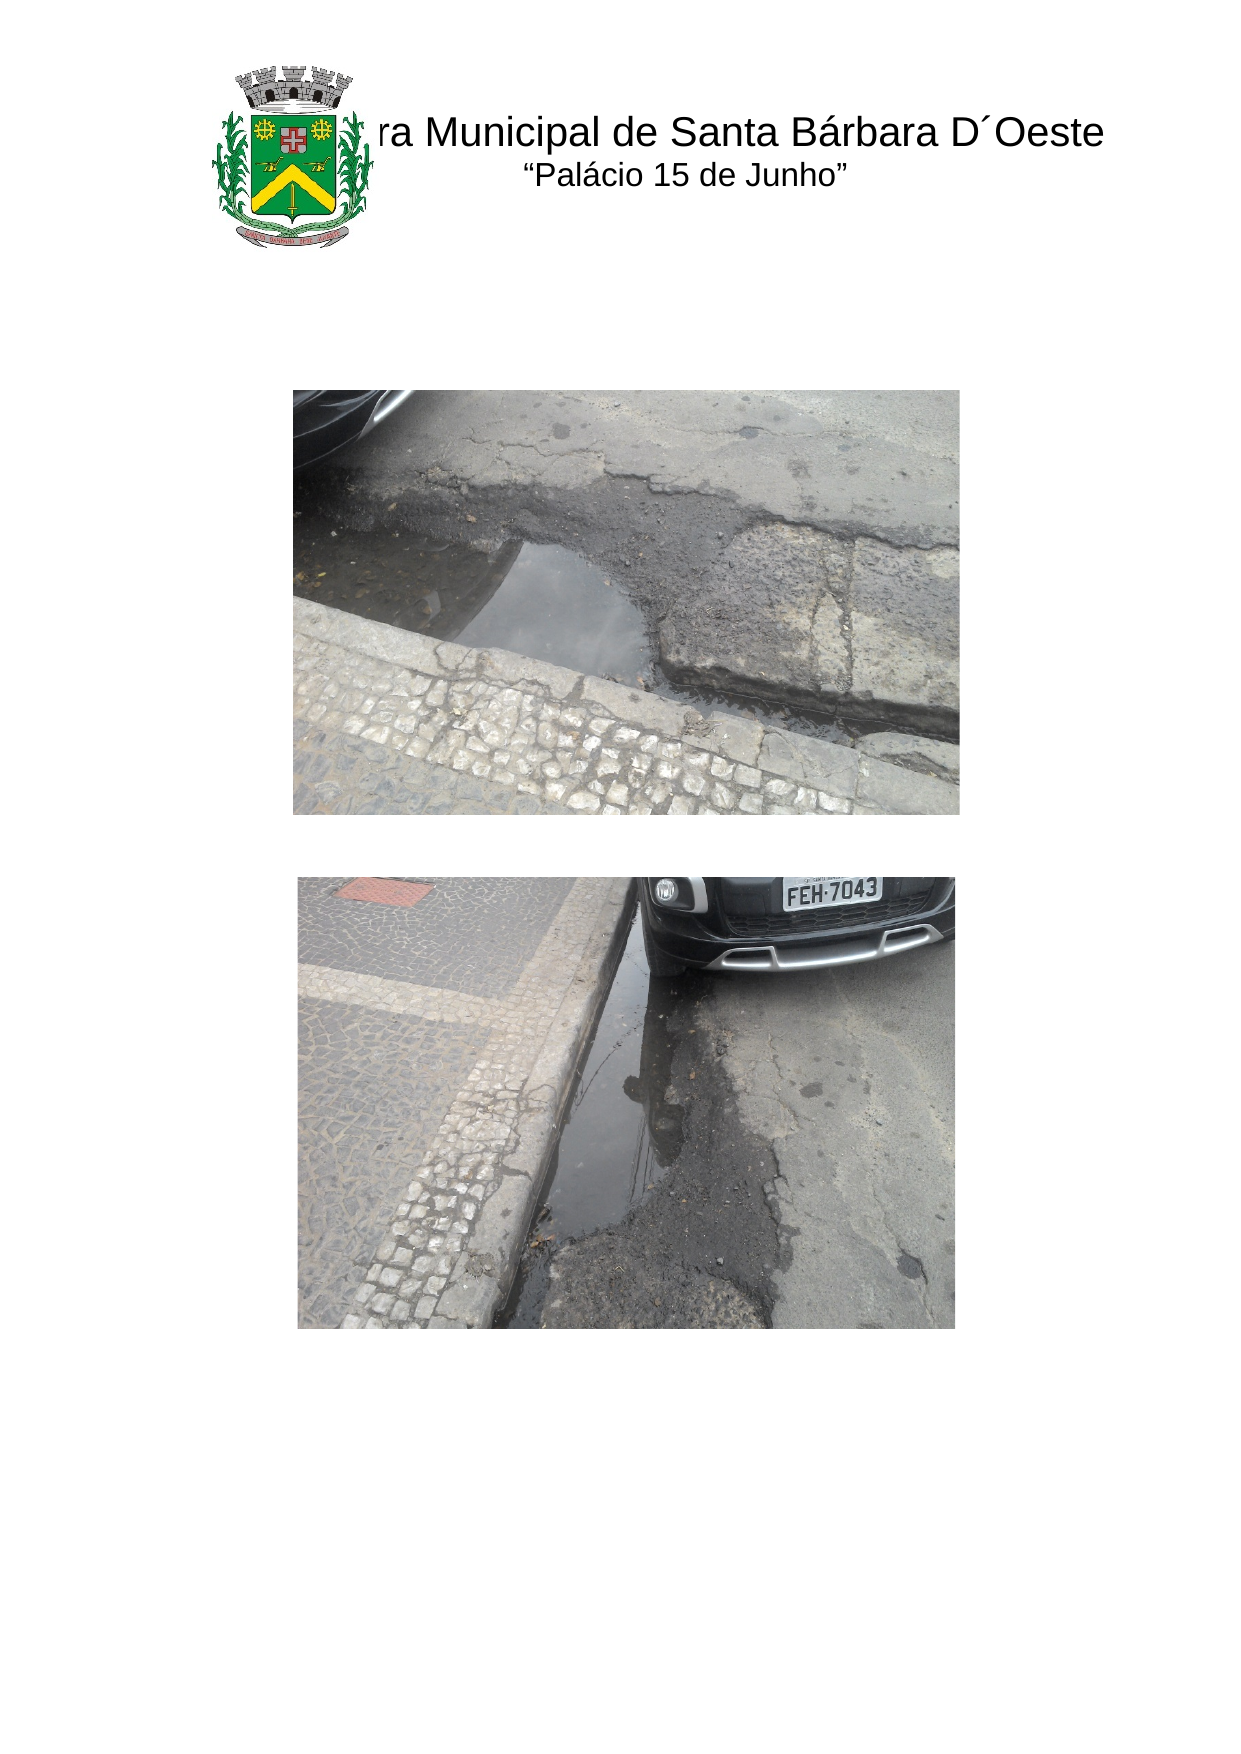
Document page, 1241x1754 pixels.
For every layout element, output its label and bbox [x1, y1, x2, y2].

picture [297, 877, 955, 1329]
picture [293, 390, 960, 815]
picture [212, 66, 381, 255]
